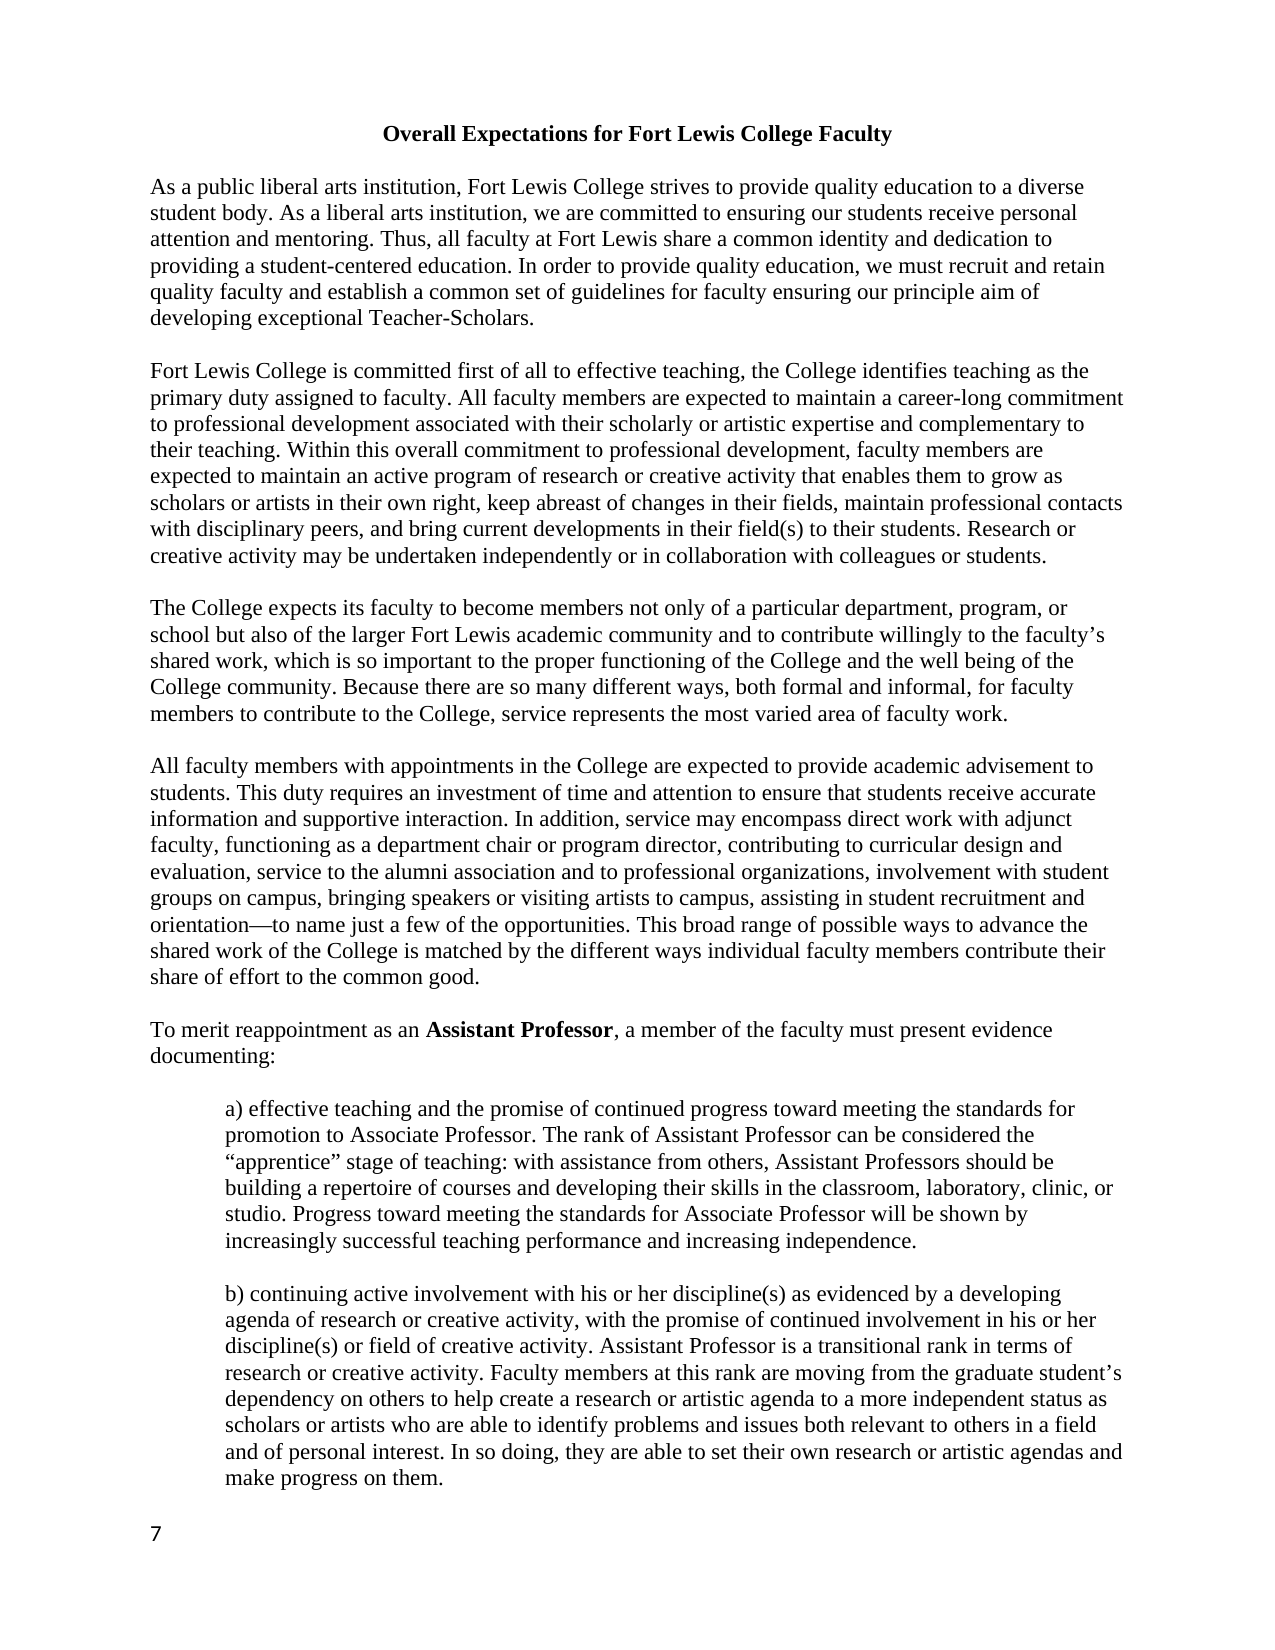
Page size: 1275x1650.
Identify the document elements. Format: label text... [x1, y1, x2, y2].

text To merit reappointment as an Assistant Professor, a member of the faculty must present evidence documenting: [150, 1016, 1125, 1069]
text b) continuing active involvement with his or her discipline(s) as evidenced by a developing agenda of research or creative activity, with the promise of continued involvement in his or her discipline(s) or field of creative activity. Assistant Professor is a transitional rank in terms of research or creative activity. Faculty members at this rank are moving from the graduate student’s dependency on others to help create a research or artistic agenda to a more independent status as scholars or artists who are able to identify problems and issues both relevant to others in a field and of personal interest. In so doing, they are able to set their own research or artistic agendas and make progress on them. [225, 1279, 1125, 1490]
text As a public liberal arts institution, Fort Lewis College strives to provide quality education to a diverse student body. As a liberal arts institution, we are committed to ensuring our students receive personal attention and mentoring. Thus, all faculty at Fort Lewis share a common identity and dedication to providing a student-centered education. In order to provide quality education, we must recruit and retain quality faculty and establish a common set of guidelines for faculty ensuring our principle aim of developing exceptional Teacher-Scholars. [150, 173, 1125, 331]
text The College expects its faculty to become members not only of a particular department, program, or school but also of the larger Fort Lewis academic community and to contribute willingly to the faculty’s shared work, which is so important to the proper functioning of the College and the well being of the College community. Because there are so many different ways, both formal and informal, for faculty members to contribute to the College, service represents the most varied area of faculty work. [150, 594, 1125, 726]
text a) effective teaching and the promise of continued progress toward meeting the standards for promotion to Associate Professor. The rank of Assistant Professor can be considered the “apprentice” stage of teaching: with assistance from others, Assistant Professors should be building a repertoire of courses and developing their skills in the classroom, laboratory, clinic, or studio. Progress toward meeting the standards for Associate Professor will be shown by increasingly successful teaching performance and increasing independence. [225, 1095, 1125, 1253]
text Fort Lewis College is committed first of all to effective teaching, the College identifies teaching as the primary duty assigned to faculty. All faculty members are expected to maintain a career-long commitment to professional development associated with their scholarly or artistic expertise and complementary to their teaching. Within this overall commitment to professional development, faculty members are expected to maintain an active program of research or creative activity that enables them to grow as scholars or artists in their own right, keep abreast of changes in their fields, maintain professional contacts with disciplinary peers, and bring current developments in their field(s) to their students. Research or creative activity may be undertaken independently or in collaboration with colleagues or students. [150, 357, 1125, 568]
text Overall Expectations for Fort Lewis College Faculty [150, 120, 1125, 146]
text All faculty members with appointments in the College are expected to provide academic advisement to students. This duty requires an investment of time and attention to ensure that students receive accurate information and supportive interaction. In addition, service may encompass direct work with adjunct faculty, functioning as a department chair or program director, contributing to curricular design and evaluation, service to the alumni association and to professional organizations, involvement with student groups on campus, bringing speakers or visiting artists to campus, assisting in student recruitment and orientation—to name just a few of the opportunities. This broad range of possible ways to advance the shared work of the College is matched by the different ways individual faculty members contribute their share of effort to the common good. [150, 752, 1125, 990]
